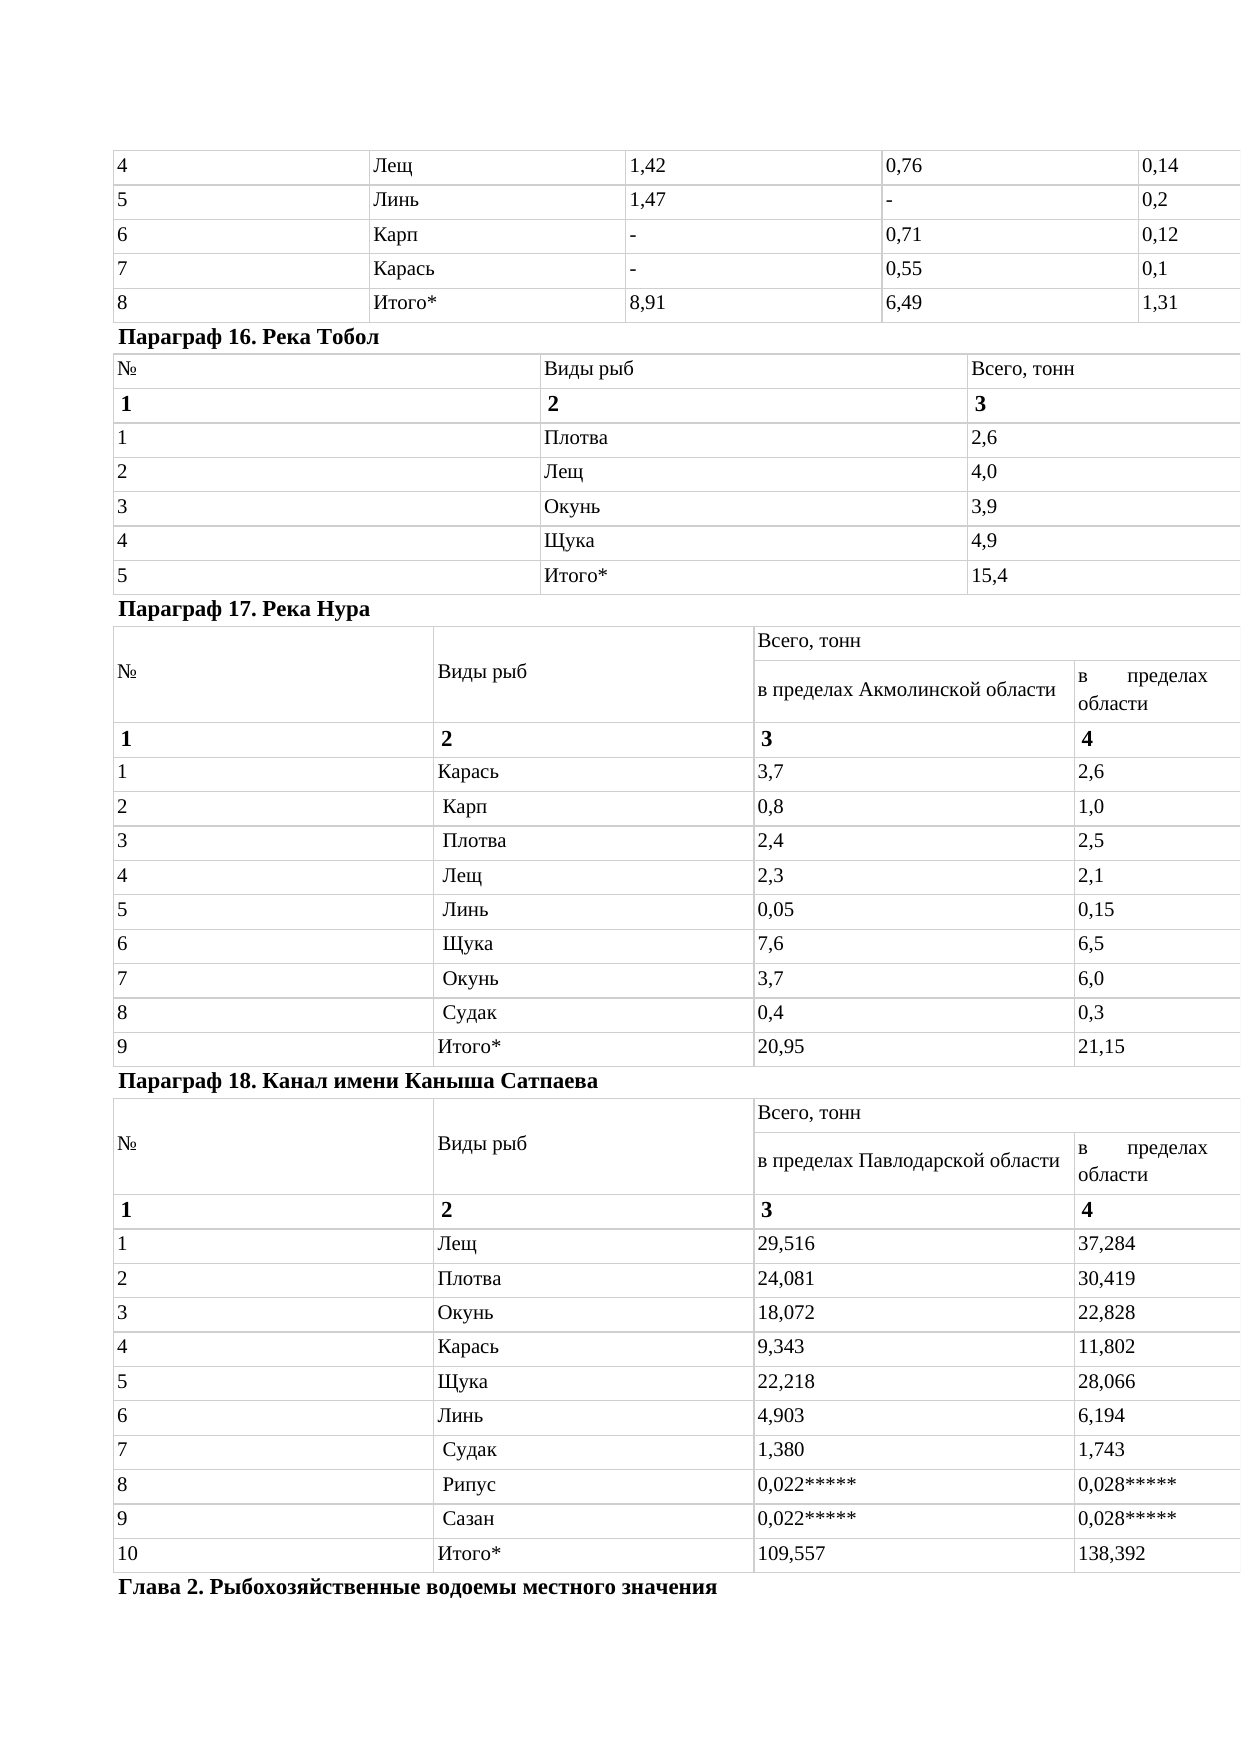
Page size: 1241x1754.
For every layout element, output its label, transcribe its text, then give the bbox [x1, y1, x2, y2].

table_cell Линь [434, 895, 753, 928]
table_cell Окунь [541, 492, 967, 525]
table_cell 2,4 [755, 827, 1074, 860]
table_cell 0,12 [1139, 220, 1240, 253]
text Глава 2. Рыбохозяйственные водоемы местного значения [112, 1573, 1128, 1600]
table_header № [114, 355, 540, 388]
table_cell 1,0 [1075, 792, 1240, 825]
table_cell Щука [434, 930, 753, 963]
table_cell Плотва [434, 827, 753, 860]
table_cell 0,05 [755, 895, 1074, 928]
table_cell - [626, 220, 881, 253]
table_cell 6 [114, 220, 369, 253]
table_cell 2 [114, 1264, 433, 1297]
table_cell 8 [114, 1470, 433, 1503]
table_cell 8,91 [626, 289, 881, 322]
table_cell 37,284 [1075, 1230, 1240, 1263]
table_cell 1,31 [1139, 289, 1240, 322]
table_cell Окунь [434, 1298, 753, 1331]
table_cell 2,3 [755, 861, 1074, 894]
table_cell Карась [370, 254, 625, 287]
table_cell 2 [541, 389, 967, 422]
table_cell 1,743 [1075, 1436, 1240, 1469]
table_cell - [626, 254, 881, 287]
table_cell 11,802 [1075, 1333, 1240, 1366]
table_cell Лещ [434, 861, 753, 894]
table_cell 10 [114, 1539, 433, 1572]
table_header Виды рыб [541, 355, 967, 388]
table_header № [114, 627, 433, 722]
table_cell 2 [114, 792, 433, 825]
table_cell Судак [434, 999, 753, 1032]
table_cell 4 [114, 151, 369, 184]
table_cell Судак [434, 1436, 753, 1469]
table_cell 5 [114, 561, 540, 594]
table_cell - [883, 186, 1138, 219]
table_cell 24,081 [755, 1264, 1074, 1297]
table_cell 2 [114, 458, 540, 491]
table_cell 0,14 [1139, 151, 1240, 184]
table_cell 0,71 [883, 220, 1138, 253]
table_cell 0,1 [1139, 254, 1240, 287]
table_cell 28,066 [1075, 1367, 1240, 1400]
table_cell 0,022***** [755, 1505, 1074, 1538]
table_cell 4 [1075, 723, 1240, 757]
table_cell 6,194 [1075, 1401, 1240, 1434]
table_cell 2,6 [1075, 758, 1240, 791]
table_cell 0,55 [883, 254, 1138, 287]
table_cell 1,42 [626, 151, 881, 184]
table_cell 15,4 [968, 561, 1240, 594]
table_cell 0,028***** [1075, 1505, 1240, 1538]
table_header Всего, тонн [755, 1099, 1240, 1132]
table_cell Лещ [434, 1230, 753, 1263]
table_cell 6,49 [883, 289, 1138, 322]
table_header Всего, тонн [968, 355, 1240, 388]
table_cell 0,8 [755, 792, 1074, 825]
table_cell 3,9 [968, 492, 1240, 525]
table_cell Карп [370, 220, 625, 253]
table_cell 138,392 [1075, 1539, 1240, 1572]
table_cell 18,072 [755, 1298, 1074, 1331]
table_cell 2 [434, 723, 753, 757]
table_cell 6,5 [1075, 930, 1240, 963]
table_cell 4,0 [968, 458, 1240, 491]
table_cell 3 [968, 389, 1240, 422]
table_header Виды рыб [434, 627, 753, 722]
table_cell 1 [114, 389, 540, 422]
table_cell 30,419 [1075, 1264, 1240, 1297]
table_cell 0,4 [755, 999, 1074, 1032]
table_cell 4 [1075, 1195, 1240, 1228]
table_cell 2,1 [1075, 861, 1240, 894]
table_cell 1,380 [755, 1436, 1074, 1469]
table_cell 7 [114, 1436, 433, 1469]
table_cell 3 [755, 1195, 1074, 1228]
table_cell 3 [755, 723, 1074, 757]
table_cell 4 [114, 861, 433, 894]
table_cell Рипус [434, 1470, 753, 1503]
table_cell Лещ [541, 458, 967, 491]
table_cell 29,516 [755, 1230, 1074, 1263]
table_cell 2 [434, 1195, 753, 1228]
table_cell 6 [114, 930, 433, 963]
table_cell 0,3 [1075, 999, 1240, 1032]
table_cell 1 [114, 424, 540, 457]
table_cell Окунь [434, 964, 753, 997]
table_cell 5 [114, 895, 433, 928]
table_cell Карась [434, 1333, 753, 1366]
table_cell Лещ [370, 151, 625, 184]
table_cell 1 [114, 723, 433, 757]
table_cell в пределах Акмолинской области [755, 661, 1074, 722]
table_cell 3,7 [755, 964, 1074, 997]
table_header Всего, тонн [755, 627, 1240, 660]
table_cell 6 [114, 1401, 433, 1434]
table_cell 7 [114, 254, 369, 287]
table_cell 5 [114, 1367, 433, 1400]
table_cell 4 [114, 527, 540, 560]
table_header № [114, 1099, 433, 1194]
table_cell Итого* [370, 289, 625, 322]
table_cell Карась [434, 758, 753, 791]
table_cell 0,028***** [1075, 1470, 1240, 1503]
table_cell 20,95 [755, 1033, 1074, 1066]
table_cell 2,5 [1075, 827, 1240, 860]
table_cell 8 [114, 999, 433, 1032]
table_cell 0,76 [883, 151, 1138, 184]
table_cell Итого* [541, 561, 967, 594]
table_cell 0,022***** [755, 1470, 1074, 1503]
table_cell Сазан [434, 1505, 753, 1538]
table_cell 4,9 [968, 527, 1240, 560]
table_cell 22,828 [1075, 1298, 1240, 1331]
table_cell 9,343 [755, 1333, 1074, 1366]
table_cell 9 [114, 1033, 433, 1066]
table_cell 0,2 [1139, 186, 1240, 219]
table_cell 1 [114, 758, 433, 791]
table_cell 7 [114, 964, 433, 997]
table_cell 9 [114, 1505, 433, 1538]
table_cell Щука [541, 527, 967, 560]
table_cell 3 [114, 1298, 433, 1331]
table_cell Итого* [434, 1033, 753, 1066]
table_cell 7,6 [755, 930, 1074, 963]
table_cell 3 [114, 827, 433, 860]
table_cell 22,218 [755, 1367, 1074, 1400]
table_cell в пределах Карагандинской области [1075, 661, 1240, 722]
table_cell 8 [114, 289, 369, 322]
table_cell Карп [434, 792, 753, 825]
table_cell Плотва [434, 1264, 753, 1297]
table_cell 2,6 [968, 424, 1240, 457]
table_cell 109,557 [755, 1539, 1074, 1572]
table_cell Линь [434, 1401, 753, 1434]
table_cell Итого* [434, 1539, 753, 1572]
table_cell Щука [434, 1367, 753, 1400]
table_cell Плотва [541, 424, 967, 457]
table_cell 1 [114, 1195, 433, 1228]
table_cell 3 [114, 492, 540, 525]
table_cell в пределах Карагандинской области [1075, 1133, 1240, 1194]
table_cell 4 [114, 1333, 433, 1366]
text Параграф 16. Река Тобол [112, 323, 1128, 349]
table_cell 0,15 [1075, 895, 1240, 928]
table_cell 3,7 [755, 758, 1074, 791]
text Параграф 18. Канал имени Каныша Сатпаева [112, 1067, 1128, 1093]
table_header Виды рыб [434, 1099, 753, 1194]
table_cell 6,0 [1075, 964, 1240, 997]
table_cell Линь [370, 186, 625, 219]
text Параграф 17. Река Нура [112, 595, 1128, 622]
table_cell 5 [114, 186, 369, 219]
table_cell в пределах Павлодарской области [755, 1133, 1074, 1194]
table_cell 21,15 [1075, 1033, 1240, 1066]
table_cell 1 [114, 1230, 433, 1263]
table_cell 1,47 [626, 186, 881, 219]
table_cell 4,903 [755, 1401, 1074, 1434]
